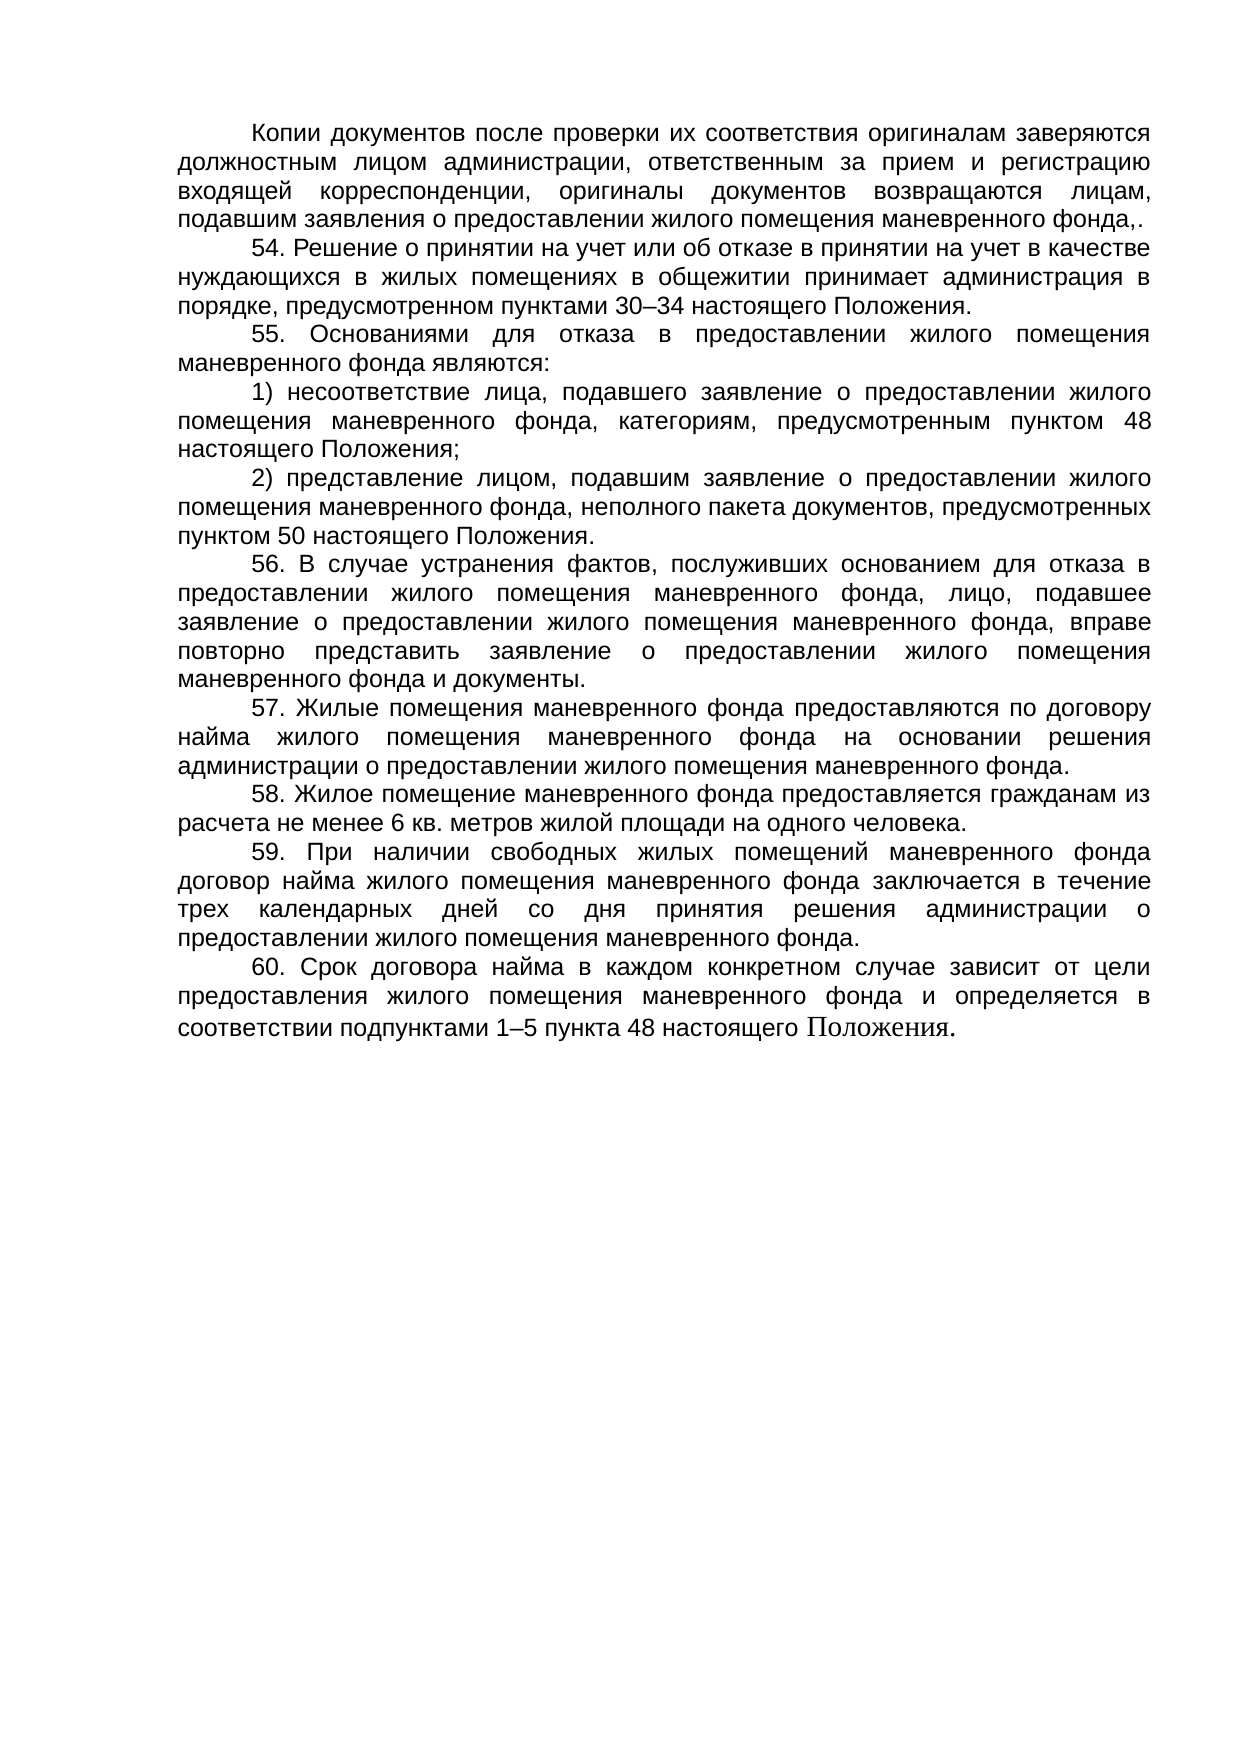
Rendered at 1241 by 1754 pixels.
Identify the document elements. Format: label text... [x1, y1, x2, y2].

text 55. Основаниями для отказа в предоставлении жилого помещения маневренного фонда являются: [177, 319, 1152, 377]
text Копии документов после проверки их соответствия оригиналам заверяются должностным лицом администрации, ответственным за прием и регистрацию входящей корреспонденции, оригиналы документов возвращаются лицам, подавшим заявления о предоставлении жилого помещения маневренного фонда,. [177, 118, 1152, 233]
text 2) представление лицом, подавшим заявление о предоставлении жилого помещения маневренного фонда, неполного пакета документов, предусмотренных пунктом 50 настоящего Положения. [177, 463, 1152, 549]
text 60. Срок договора найма в каждом конкретном случае зависит от цели предоставления жилого помещения маневренного фонда и определяется в соответствии подпунктами 1–5 пункта 48 настоящего Положения. [177, 952, 1152, 1043]
text 1) несоответствие лица, подавшего заявление о предоставлении жилого помещения маневренного фонда, категориям, предусмотренным пунктом 48 настоящего Положения; [177, 377, 1152, 463]
text 57. Жилые помещения маневренного фонда предоставляются по договору найма жилого помещения маневренного фонда на основании решения администрации о предоставлении жилого помещения маневренного фонда. [177, 693, 1152, 779]
text 54. Решение о принятии на учет или об отказе в принятии на учет в качестве нуждающихся в жилых помещениях в общежитии принимает администрация в порядке, предусмотренном пунктами 30‒34 настоящего Положения. [177, 233, 1152, 319]
text 59. При наличии свободных жилых помещений маневренного фонда договор найма жилого помещения маневренного фонда заключается в течение трех календарных дней со дня принятия решения администрации о предоставлении жилого помещения маневренного фонда. [177, 837, 1152, 952]
text 56. В случае устранения фактов, послуживших основанием для отказа в предоставлении жилого помещения маневренного фонда, лицо, подавшее заявление о предоставлении жилого помещения маневренного фонда, вправе повторно представить заявление о предоставлении жилого помещения маневренного фонда и документы. [177, 549, 1152, 693]
text 58. Жилое помещение маневренного фонда предоставляется гражданам из расчета не менее 6 кв. метров жилой площади на одного человека. [177, 779, 1152, 837]
